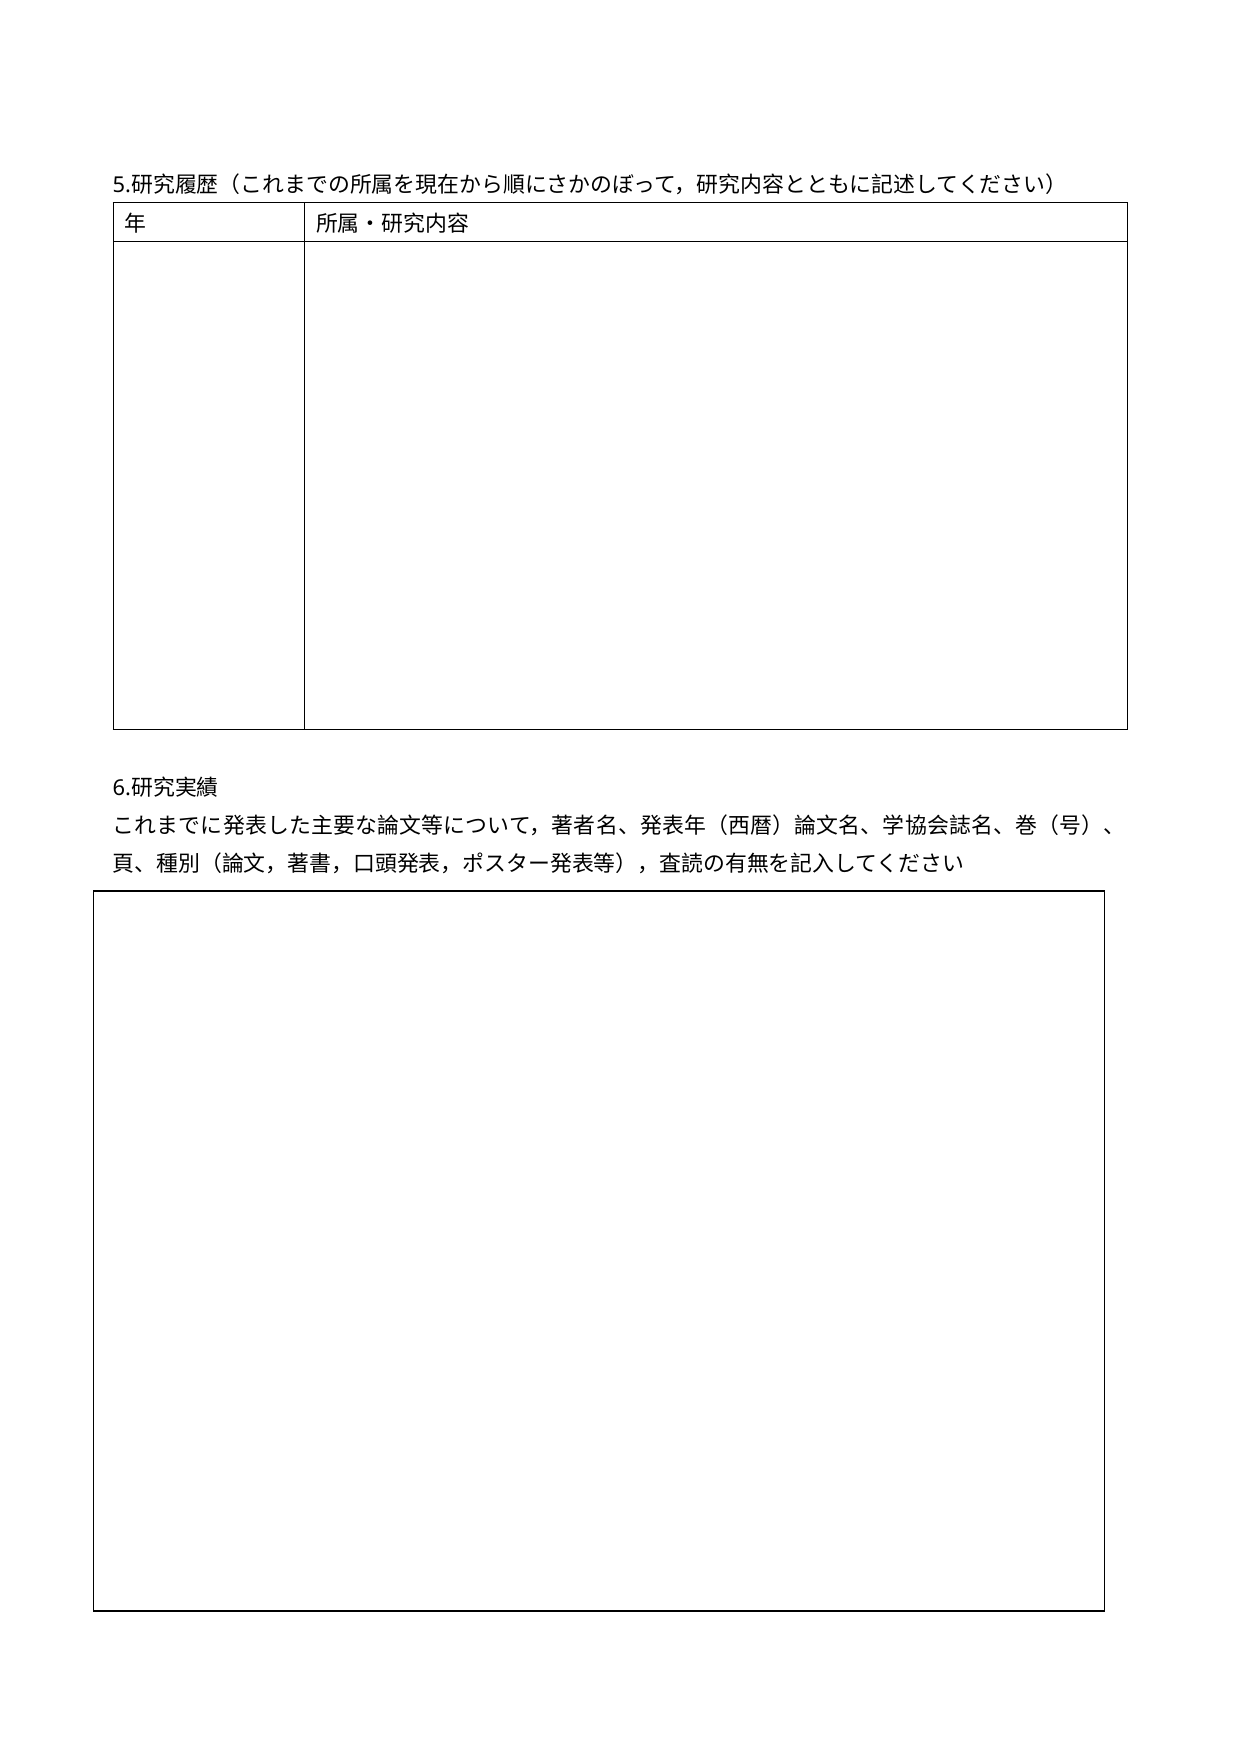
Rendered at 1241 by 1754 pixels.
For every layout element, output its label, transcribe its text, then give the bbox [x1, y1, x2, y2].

table_cell [114, 242, 304, 729]
table_cell [305, 242, 1127, 729]
table_header 年 [114, 203, 304, 241]
text これまでに発表した主要な論文等について，著者名、発表年（西暦）論文名、学協会誌名、巻（号）、頁、種別（論文，著書，口頭発表，ポスター発表等），査読の有無を記入してください [112, 805, 1128, 880]
text 6.研究実績 [112, 768, 1128, 805]
text 5.研究履歴（これまでの所属を現在から順にさかのぼって，研究内容とともに記述してください） [112, 164, 1128, 202]
table_header 所属・研究内容 [305, 203, 1127, 241]
